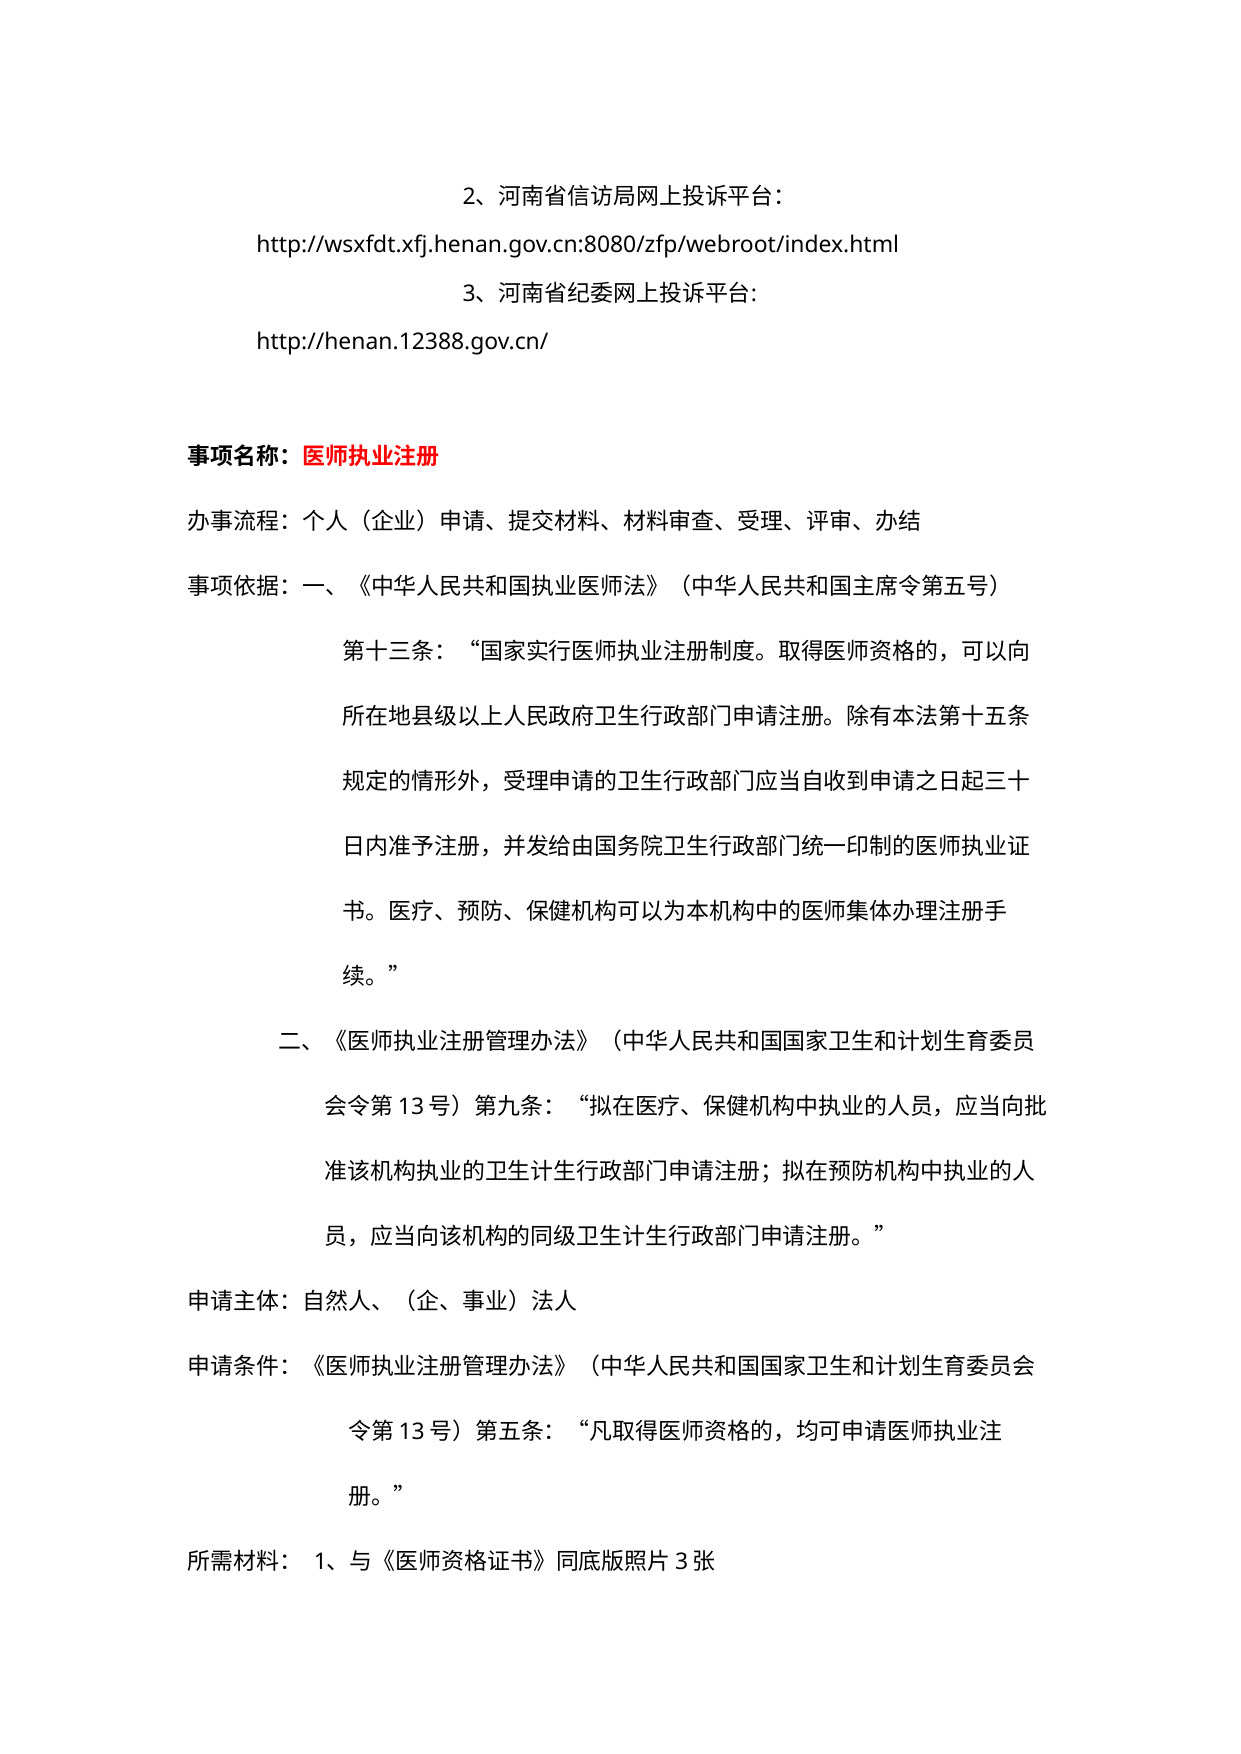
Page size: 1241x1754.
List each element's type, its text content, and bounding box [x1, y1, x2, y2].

list http://wsxfdt.xfj.henan.gov.cn:8080/zfp/webroot/index.html [187, 227, 1053, 259]
list 申请主体：自然人、（企、事业）法人 [187, 1267, 1053, 1332]
text 二、《医师执业注册管理办法》（中华人民共和国国家卫生和计划生育委员会令第13号）第九条：“拟在医疗、保健机构中执业的人员，应当向批准该机构执业的卫生计生行政部门申请注册；拟在预防机构中执业的人员，应当向该机构的同级卫生计生行政部门申请注册。” [278, 1007, 1053, 1267]
list 2、河南省信访局网上投诉平台： [187, 162, 1053, 227]
text 所需材料： 1、与《医师资格证书》同底版照片3张 [187, 1527, 1053, 1592]
text 办事流程：个人（企业）申请、提交材料、材料审查、受理、评审、办结 [187, 487, 1053, 552]
text 事项名称：医师执业注册 [187, 422, 1053, 487]
list 3、河南省纪委网上投诉平台: [187, 259, 1053, 324]
text 第十三条：“国家实行医师执业注册制度。取得医师资格的，可以向所在地县级以上人民政府卫生行政部门申请注册。除有本法第十五条规定的情形外，受理申请的卫生行政部门应当自收到申请之日起三十日内准予注册，并发给由国务院卫生行政部门统一印制的医师执业证书。医疗、预防、保健机构可以为本机构中的医师集体办理注册手续。” [342, 617, 1053, 1007]
text 申请条件：《医师执业注册管理办法》（中华人民共和国国家卫生和计划生育委员会令第13号）第五条：“凡取得医师资格的，均可申请医师执业注册。” [187, 1332, 1053, 1527]
list http://henan.12388.gov.cn/ [187, 324, 1053, 357]
text 事项依据：一、《中华人民共和国执业医师法》（中华人民共和国主席令第五号） [187, 552, 1053, 617]
